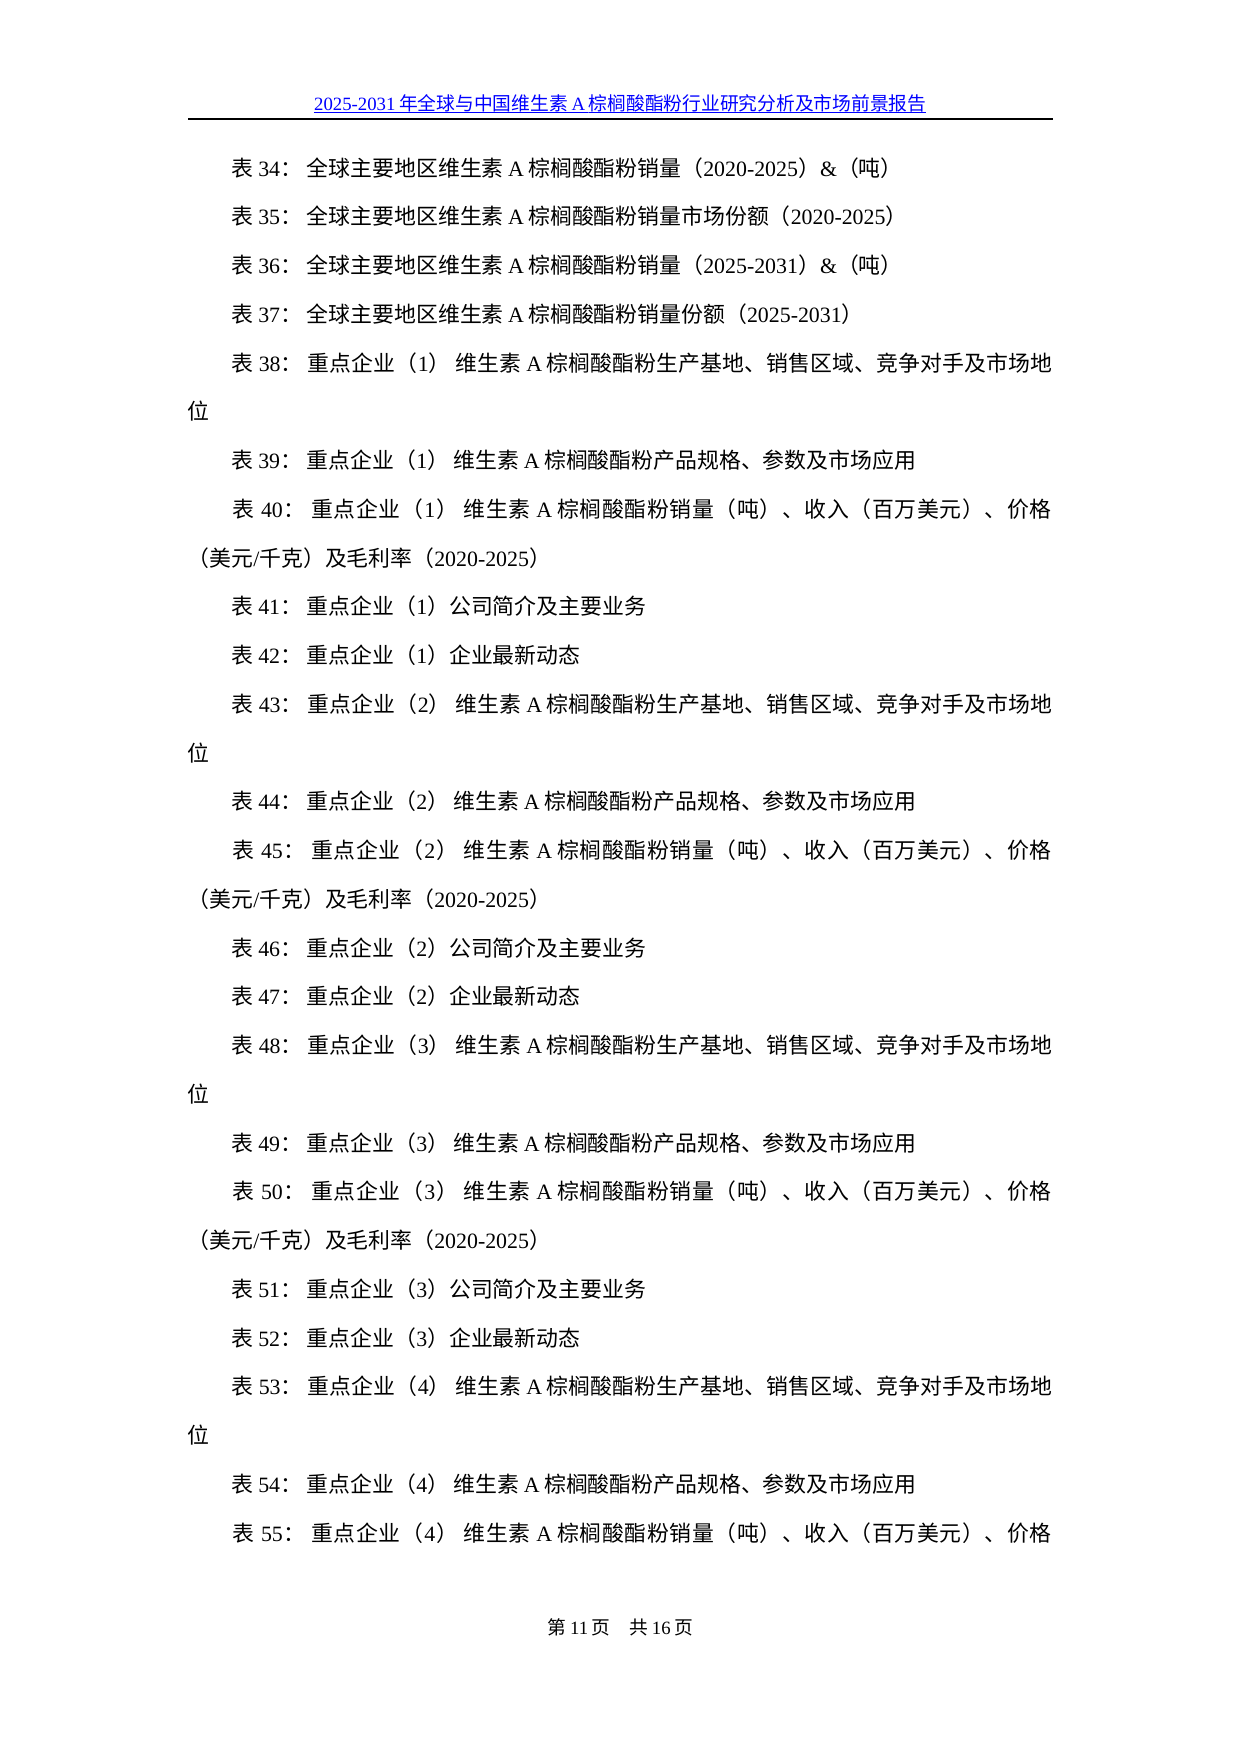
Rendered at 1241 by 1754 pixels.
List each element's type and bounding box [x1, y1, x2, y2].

text [187, 150, 1053, 1548]
